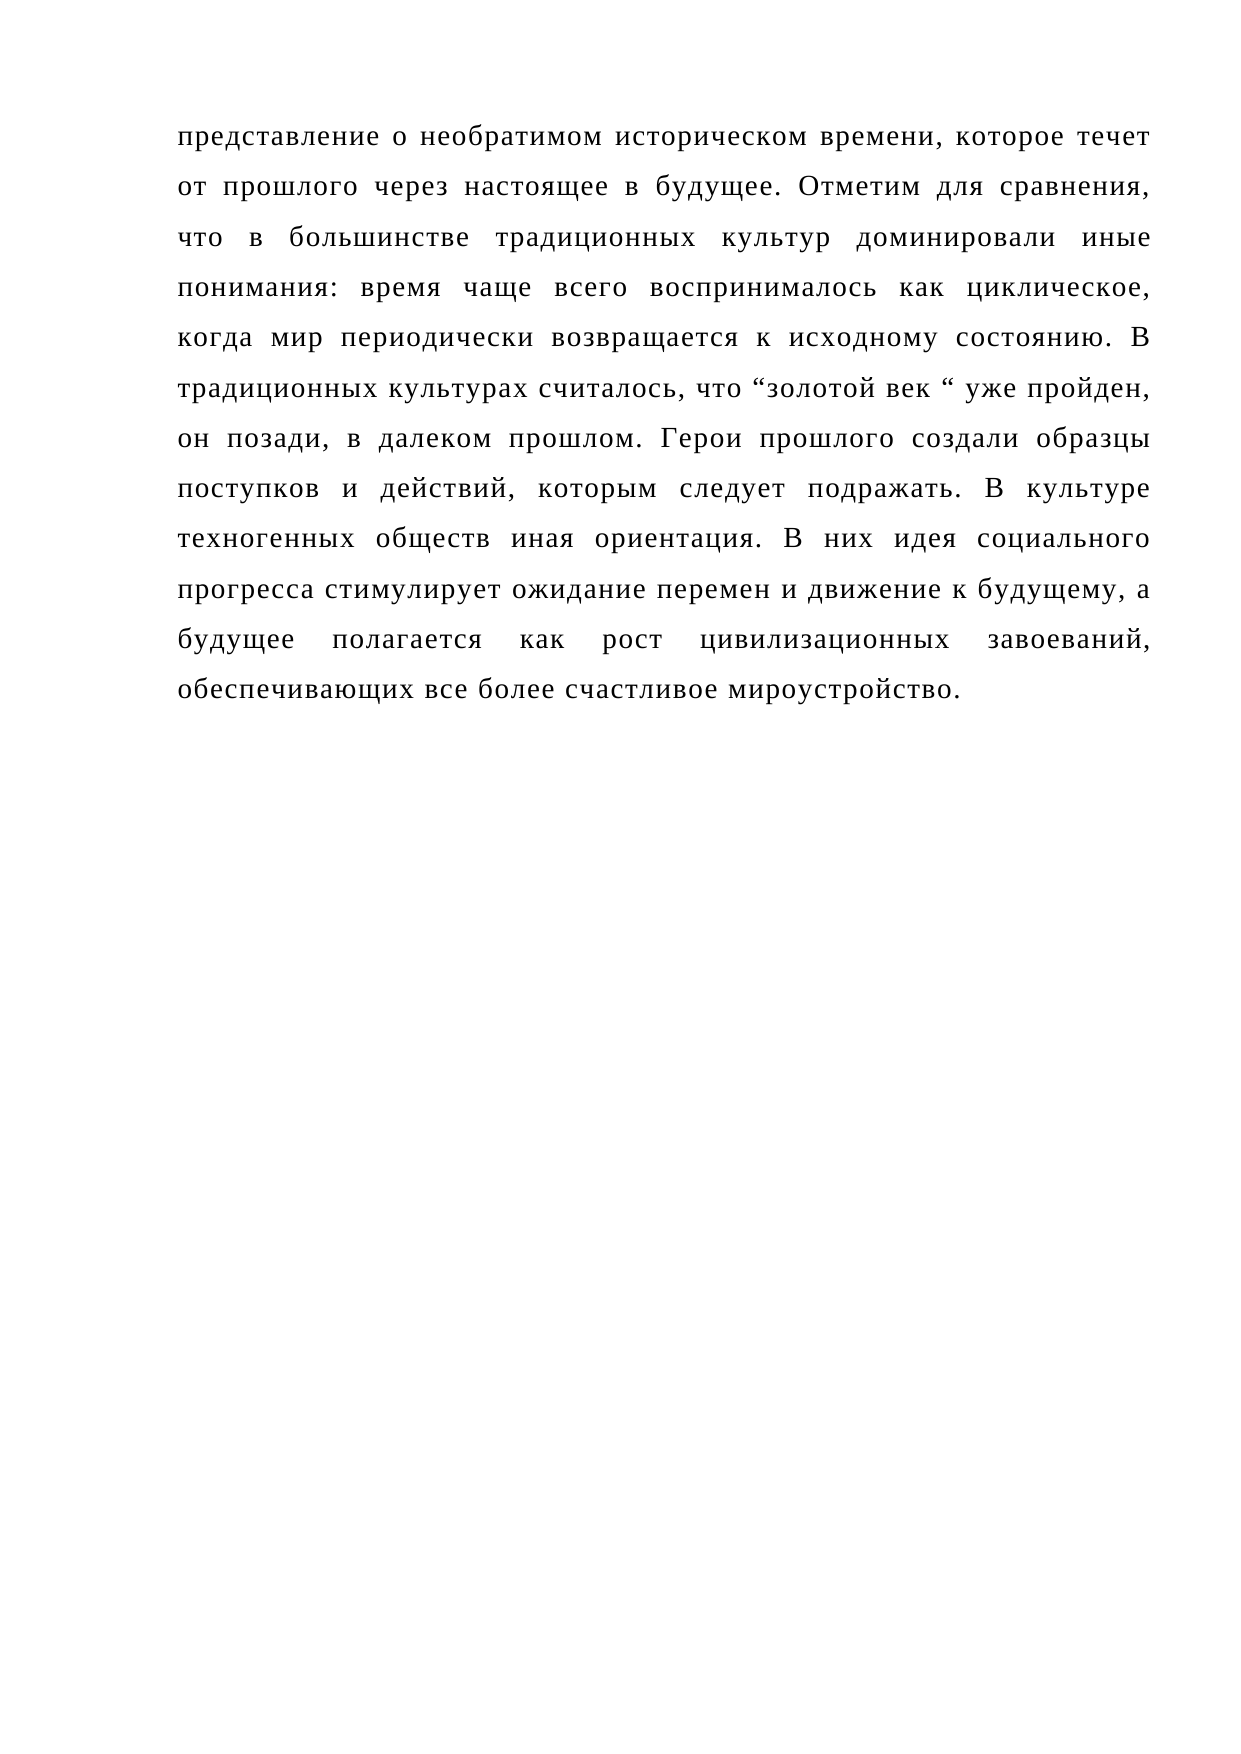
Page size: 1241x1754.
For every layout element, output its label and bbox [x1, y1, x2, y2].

text [177, 118, 1152, 705]
